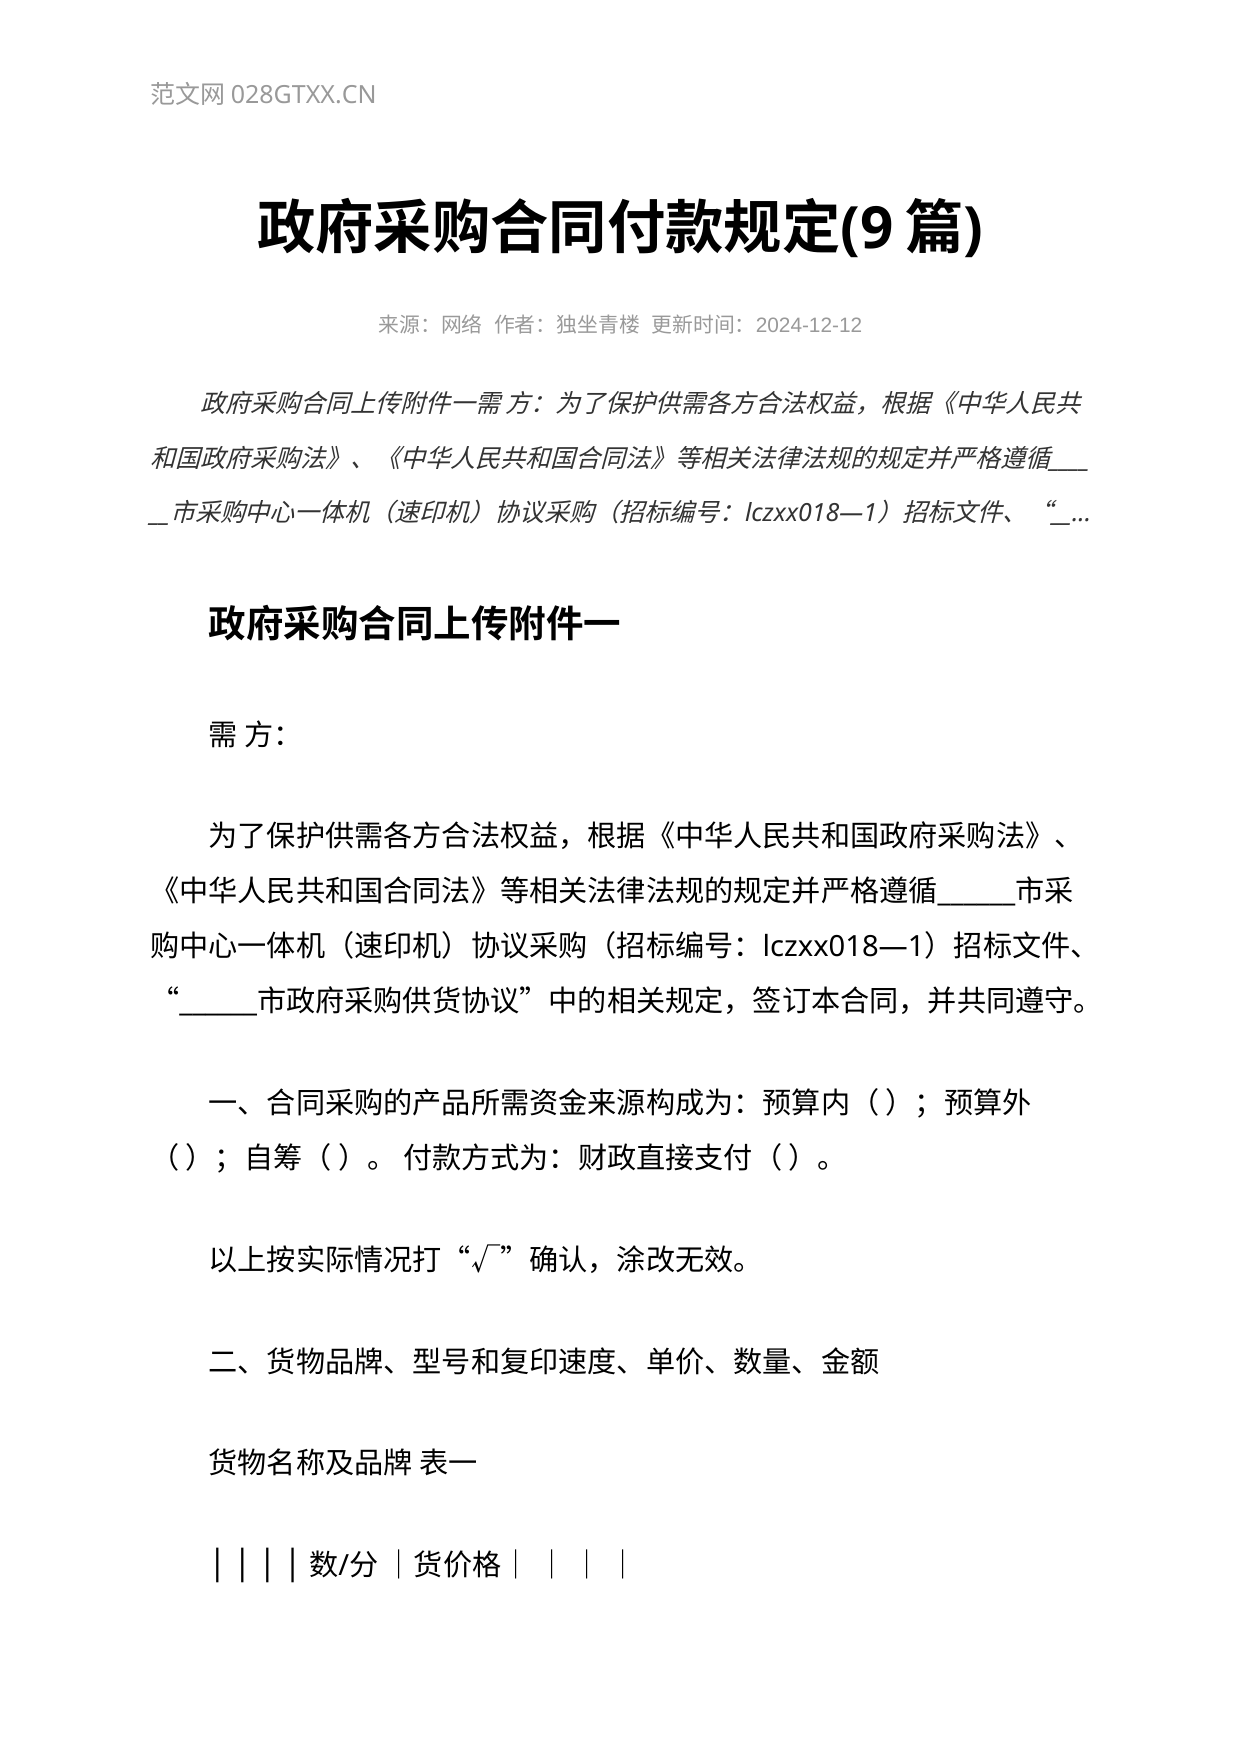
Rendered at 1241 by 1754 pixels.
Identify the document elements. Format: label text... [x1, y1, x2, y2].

text 货物名称及品牌 表一 [150, 1440, 1090, 1482]
text 以上按实际情况打“√”确认，涂改无效。 [150, 1236, 1090, 1279]
text 政府采购合同上传附件一 [150, 594, 1090, 648]
text 一、合同采购的产品所需资金来源构成为：预算内（ ）；预算外（ ）；自筹（ ）。 付款方式为：财政直接支付（ ）。 [150, 1080, 1090, 1177]
text 为了保护供需各方合法权益，根据《中华人民共和国政府采购法》、《中华人民共和国合同法》等相关法律法规的规定并严格遵循______市采购中心一体机（速印机）协议采购（招标编号：lczxx018—1）招标文件、“______市政府采购供货协议”中的相关规定，签订本合同，并共同遵守。 [150, 813, 1090, 1020]
text 政府采购合同上传附件一需 方：为了保护供需各方合法权益，根据《中华人民共和国政府采购法》、《中华人民共和国合同法》等相关法律法规的规定并严格遵循______市采购中心一体机（速印机）协议采购（招标编号：lczxx018—1）招标文件、“__... [150, 384, 1090, 529]
subtitle 政府采购合同付款规定(9篇) [150, 181, 1090, 266]
text 需 方： [150, 711, 1090, 753]
text │ │ │ │ 数/分 │货价格│ │ │ │ [150, 1542, 1090, 1584]
text 二、货物品牌、型号和复印速度、单价、数量、金额 [150, 1338, 1090, 1381]
text 来源：网络 作者：独坐青楼 更新时间：2024-12-12 [150, 313, 1090, 337]
